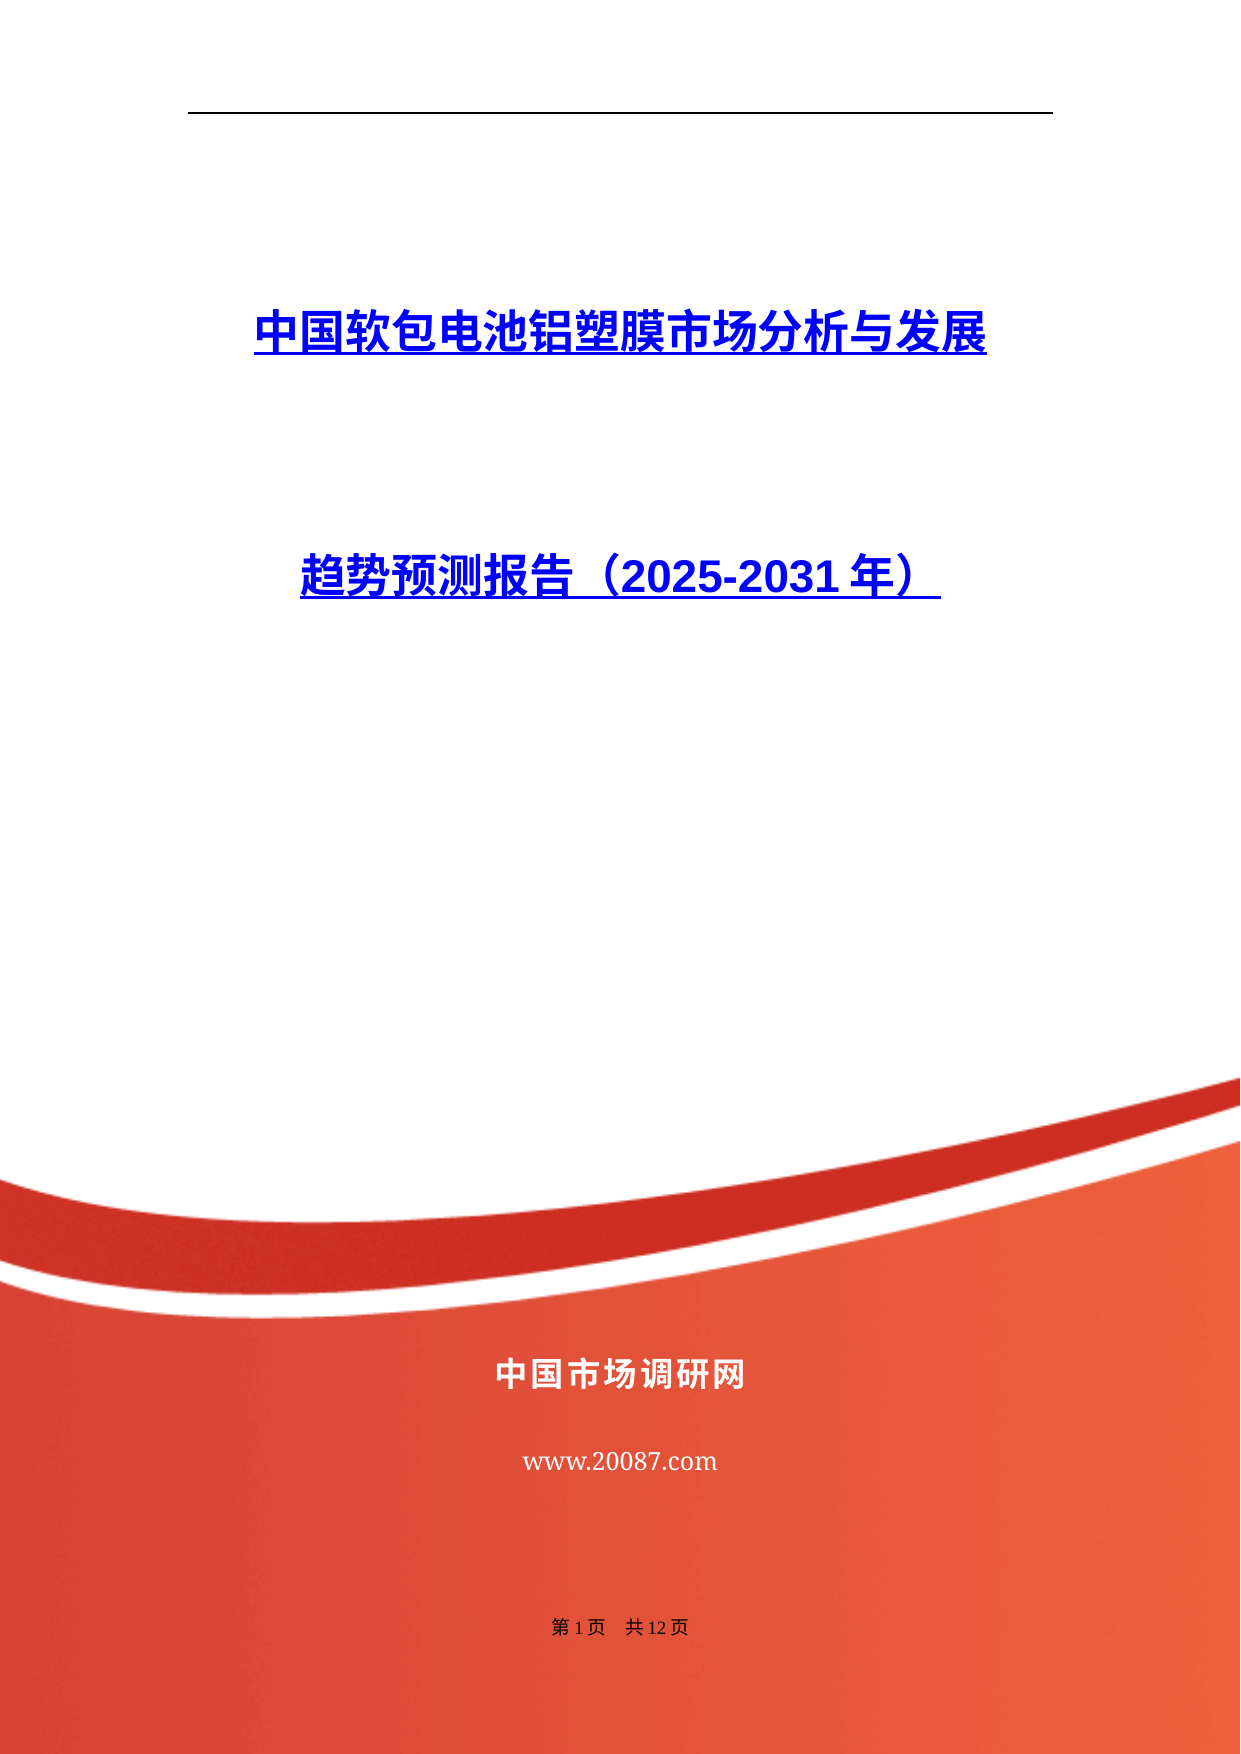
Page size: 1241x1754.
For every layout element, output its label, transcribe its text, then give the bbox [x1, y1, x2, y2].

text www.20087.com [187, 1428, 1053, 1493]
table_header 中国软包电池铝塑膜市场分析与发展趋势预测报告（2025-2031年） [188, 207, 1053, 773]
subtitle 中国市场调研网 [187, 1339, 1053, 1404]
picture [0, 1006, 1241, 1754]
